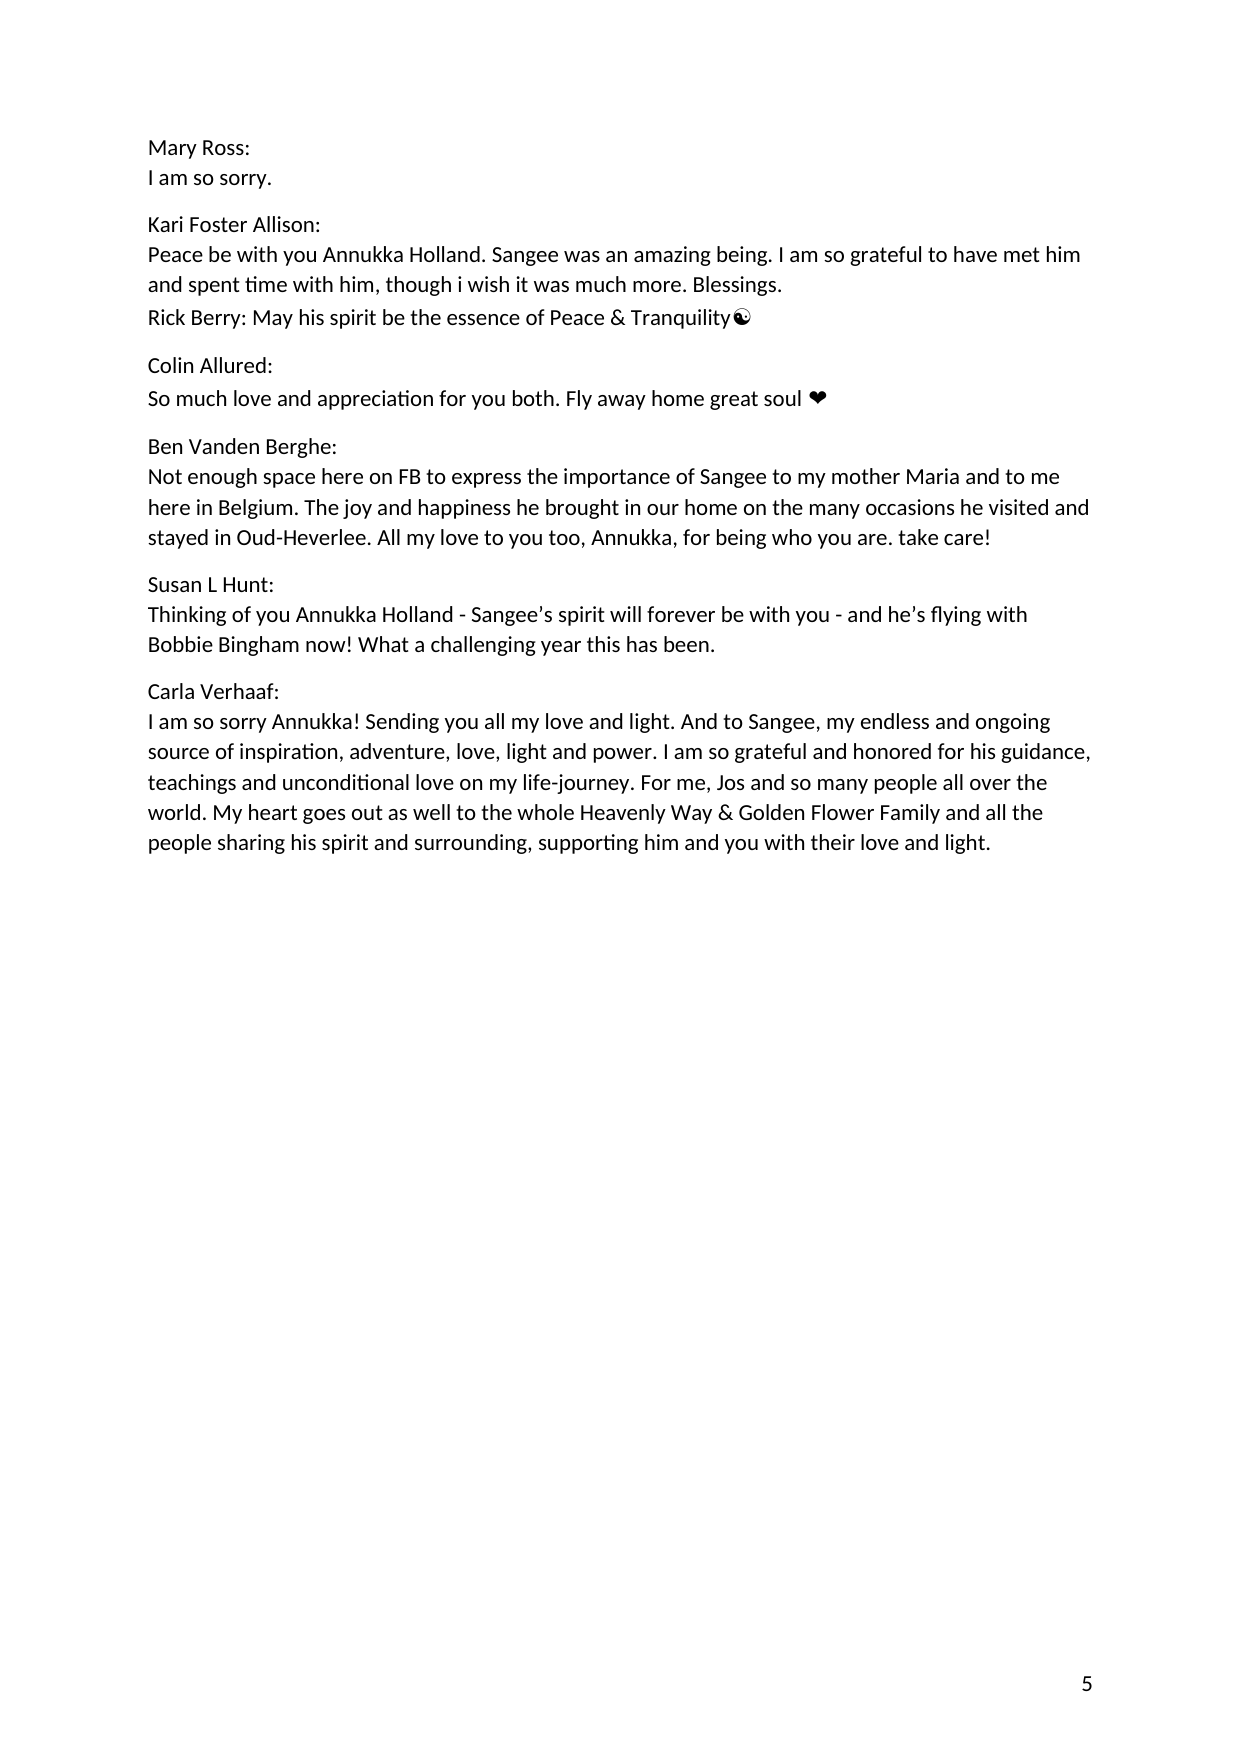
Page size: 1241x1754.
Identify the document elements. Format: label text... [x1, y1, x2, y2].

text Carla Verhaaf: I am so sorry Annukka! Sending you all my love and light. And to Sangee, my endless and ongoing source of inspiration, adventure, love, light and power. I am so grateful and honored for his guidance, teachings and unconditional love on my life-journey. For me, Jos and so many people all over the world. My heart goes out as well to the whole Heavenly Way & Golden Flower Family and all the people sharing his spirit and surrounding, supporting him and you with their love and light. [148, 677, 1093, 856]
text Susan L Hunt: Thinking of you Annukka Holland - Sangee’s spirit will forever be with you - and he’s flying with Bobbie Bingham now! What a challenging year this has been. [148, 570, 1093, 658]
text Kari Foster Allison: Peace be with you Annukka Holland. Sangee was an amazing being. I am so grateful to have met him and spent time with him, though i wish it was much more. Blessings. Rick Berry: May his spirit be the essence of Peace & Tranquility🙏☯️ [148, 210, 1093, 332]
text Colin Allured: So much love and appreciation for you both. Fly away home great soul 🙏❤️ [148, 351, 1093, 413]
text Mary Ross: I am so sorry. [148, 133, 1093, 191]
text Ben Vanden Berghe: Not enough space here on FB to express the importance of Sangee to my mother Maria and to me here in Belgium. The joy and happiness he brought in our home on the many occasions he visited and stayed in Oud-Heverlee. All my love to you too, Annukka, for being who you are. take care! [148, 432, 1093, 551]
